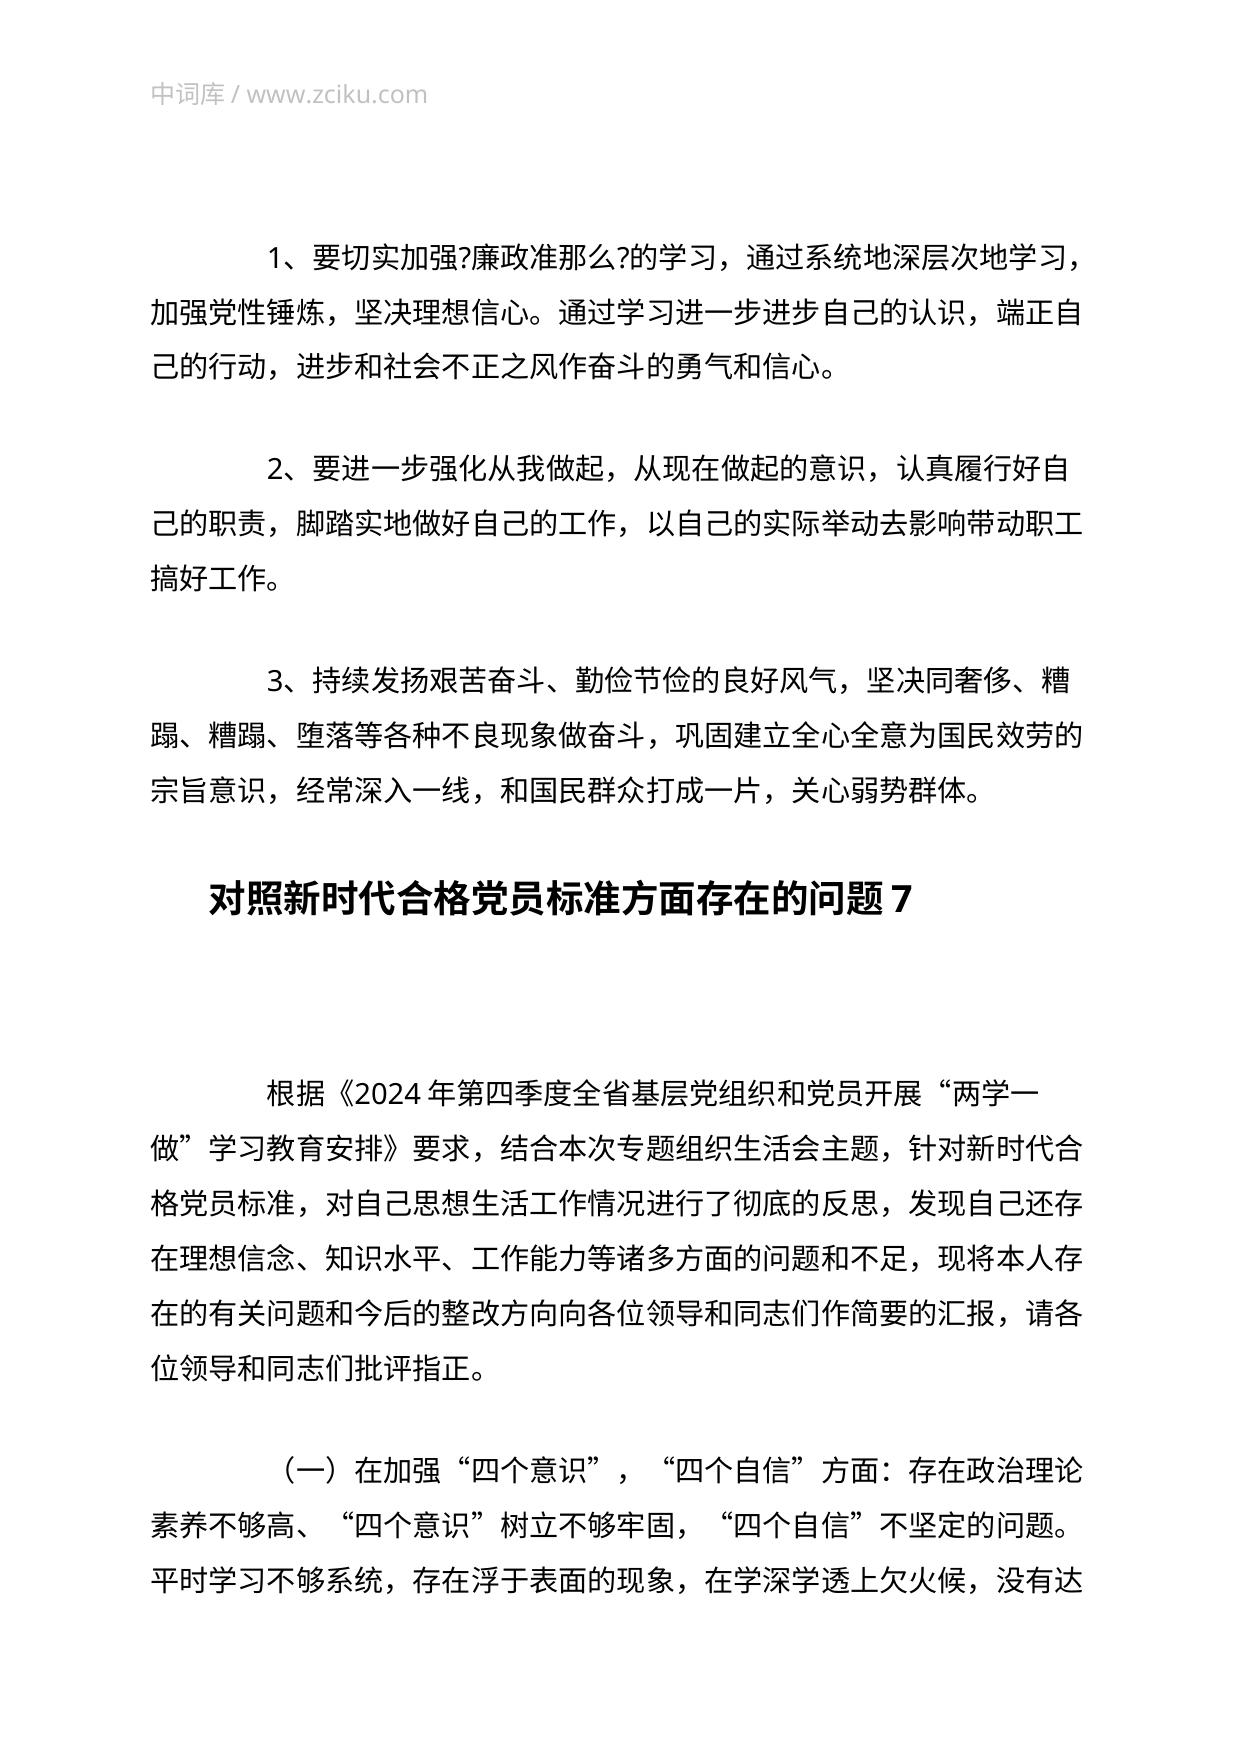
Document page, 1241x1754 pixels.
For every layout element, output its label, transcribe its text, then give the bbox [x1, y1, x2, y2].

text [150, 1447, 1090, 1599]
text 根据《2024年第四季度全省基层党组织和党员开展“两学一做”学习教育安排》要求，结合本次专题组织生活会主题，针对新时代合格党员标准，对自己思想生活工作情况进行了彻底的反思，发现自己还存在理想信念、知识水平、工作能力等诸多方面的问题和不足，现将本人存在的有关问题和今后的整改方向向各位领导和同志们作简要的汇报，请各位领导和同志们批评指正。 [150, 1071, 1090, 1388]
text 3、持续发扬艰苦奋斗、勤俭节俭的良好风气，坚决同奢侈、糟蹋、糟蹋、堕落等各种不良现象做奋斗，巩固建立全心全意为国民效劳的宗旨意识，经常深入一线，和国民群众打成一片，关心弱势群体。 [150, 657, 1090, 810]
text 1、要切实加强?廉政准那么?的学习，通过系统地深层次地学习，加强党性锤炼，坚决理想信心。通过学习进一步进步自己的认识，端正自己的行动，进步和社会不正之风作奋斗的勇气和信心。 [150, 234, 1090, 386]
text 对照新时代合格党员标准方面存在的问题7 [150, 869, 1090, 924]
text 2、要进一步强化从我做起，从现在做起的意识，认真履行好自己的职责，脚踏实地做好自己的工作，以自己的实际举动去影响带动职工搞好工作。 [150, 446, 1090, 598]
